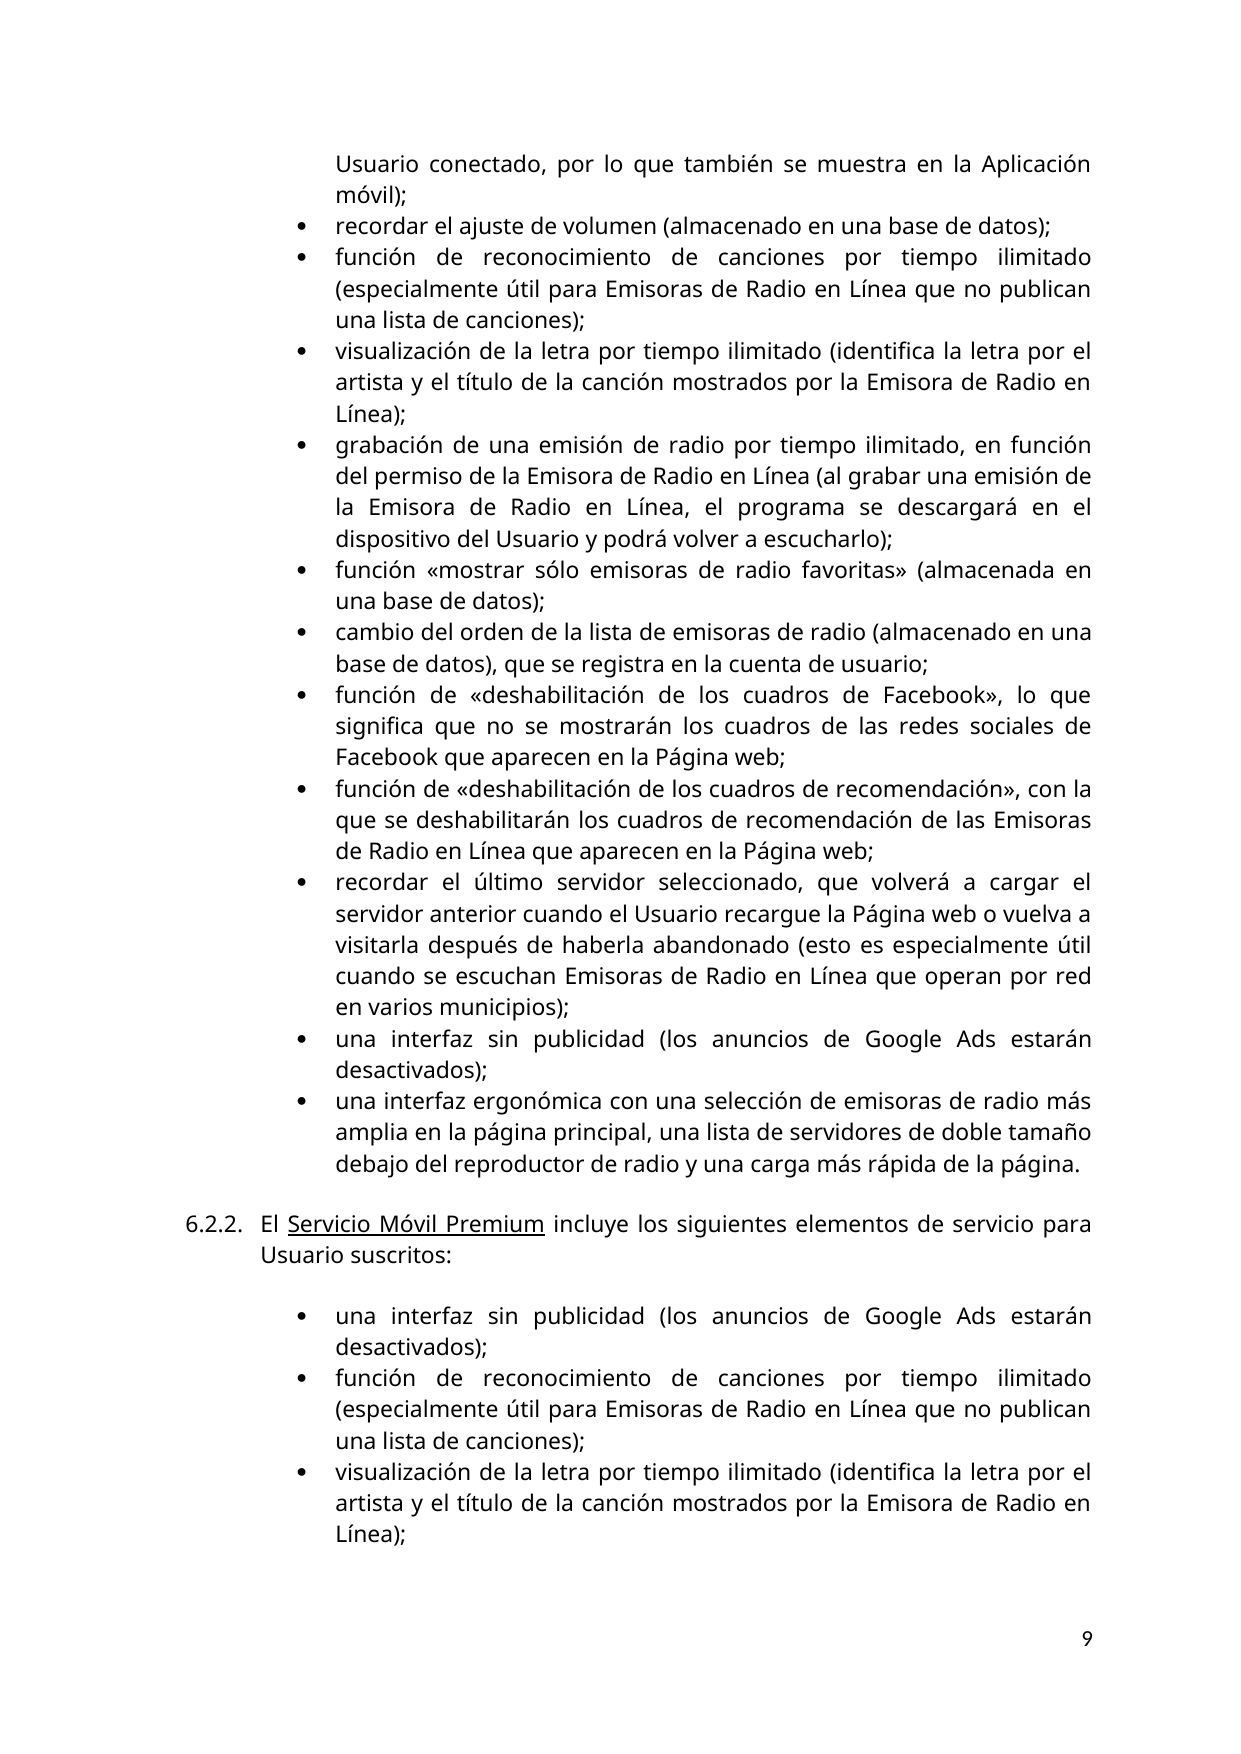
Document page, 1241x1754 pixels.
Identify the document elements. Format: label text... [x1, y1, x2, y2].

list cambio del orden de la lista de emisoras de radio (almacenado en una base de datos), que se registra en la cuenta de usuario; [298, 1341, 1093, 1404]
list función «mostrar sólo emisoras de radio favoritas» (almacenada en una base de datos); [298, 1250, 1093, 1312]
list LOS ELEMENTOS DE LOS SERVICIOS PREMIUM OFRECIDOS A LOS VISITANTES A CAMBIO DE UNA REMUNERACIÓN [148, 268, 1093, 331]
list función de alarma; [295, 148, 1093, 179]
list posibilidad de retroceder la emisión, que también puede activarse en la vista móvil, en función del permiso de la Emisora de Radio en Línea; [298, 512, 1093, 575]
list El Servicio Web Premium incluye los siguientes elementos de servicio para Usuario suscritos: [185, 421, 1093, 483]
list grabación de una emisión de radio por tiempo ilimitado, en función del permiso de la Emisora de Radio en Línea (al grabar una emisión de la Emisora de Radio en Línea, el programa se descargará en el dispositivo del Usuario y podrá volver a escucharlo); [298, 1096, 1093, 1221]
list función de apagado temporizado. [295, 208, 1093, 239]
list función de «deshabilitación de los cuadros de Facebook», lo que significa que no se mostrarán los cuadros de las redes sociales de Facebook que aparecen en la Página web; [298, 1433, 1093, 1527]
list función de reconocimiento de canciones por tiempo ilimitado (especialmente útil para Emisoras de Radio en Línea que no publican una lista de canciones); [298, 850, 1093, 943]
list visualización de la letra por tiempo ilimitado (identifica la letra por el artista y el título de la canción mostrados por la Emisora de Radio en Línea); [298, 973, 1093, 1066]
list recordar el ajuste de volumen (almacenado en una base de datos); [298, 789, 1093, 821]
list recopilación de favoritos, que permite al Usuario mostrar sólo sus Emisoras de Radio en Línea favoritas en la lista de radio (almacenadas en una base de datos); (MyRadioEnVivo recuerda la configuración del Usuario conectado, por lo que también se muestra en la Aplicación móvil); [298, 604, 1093, 760]
